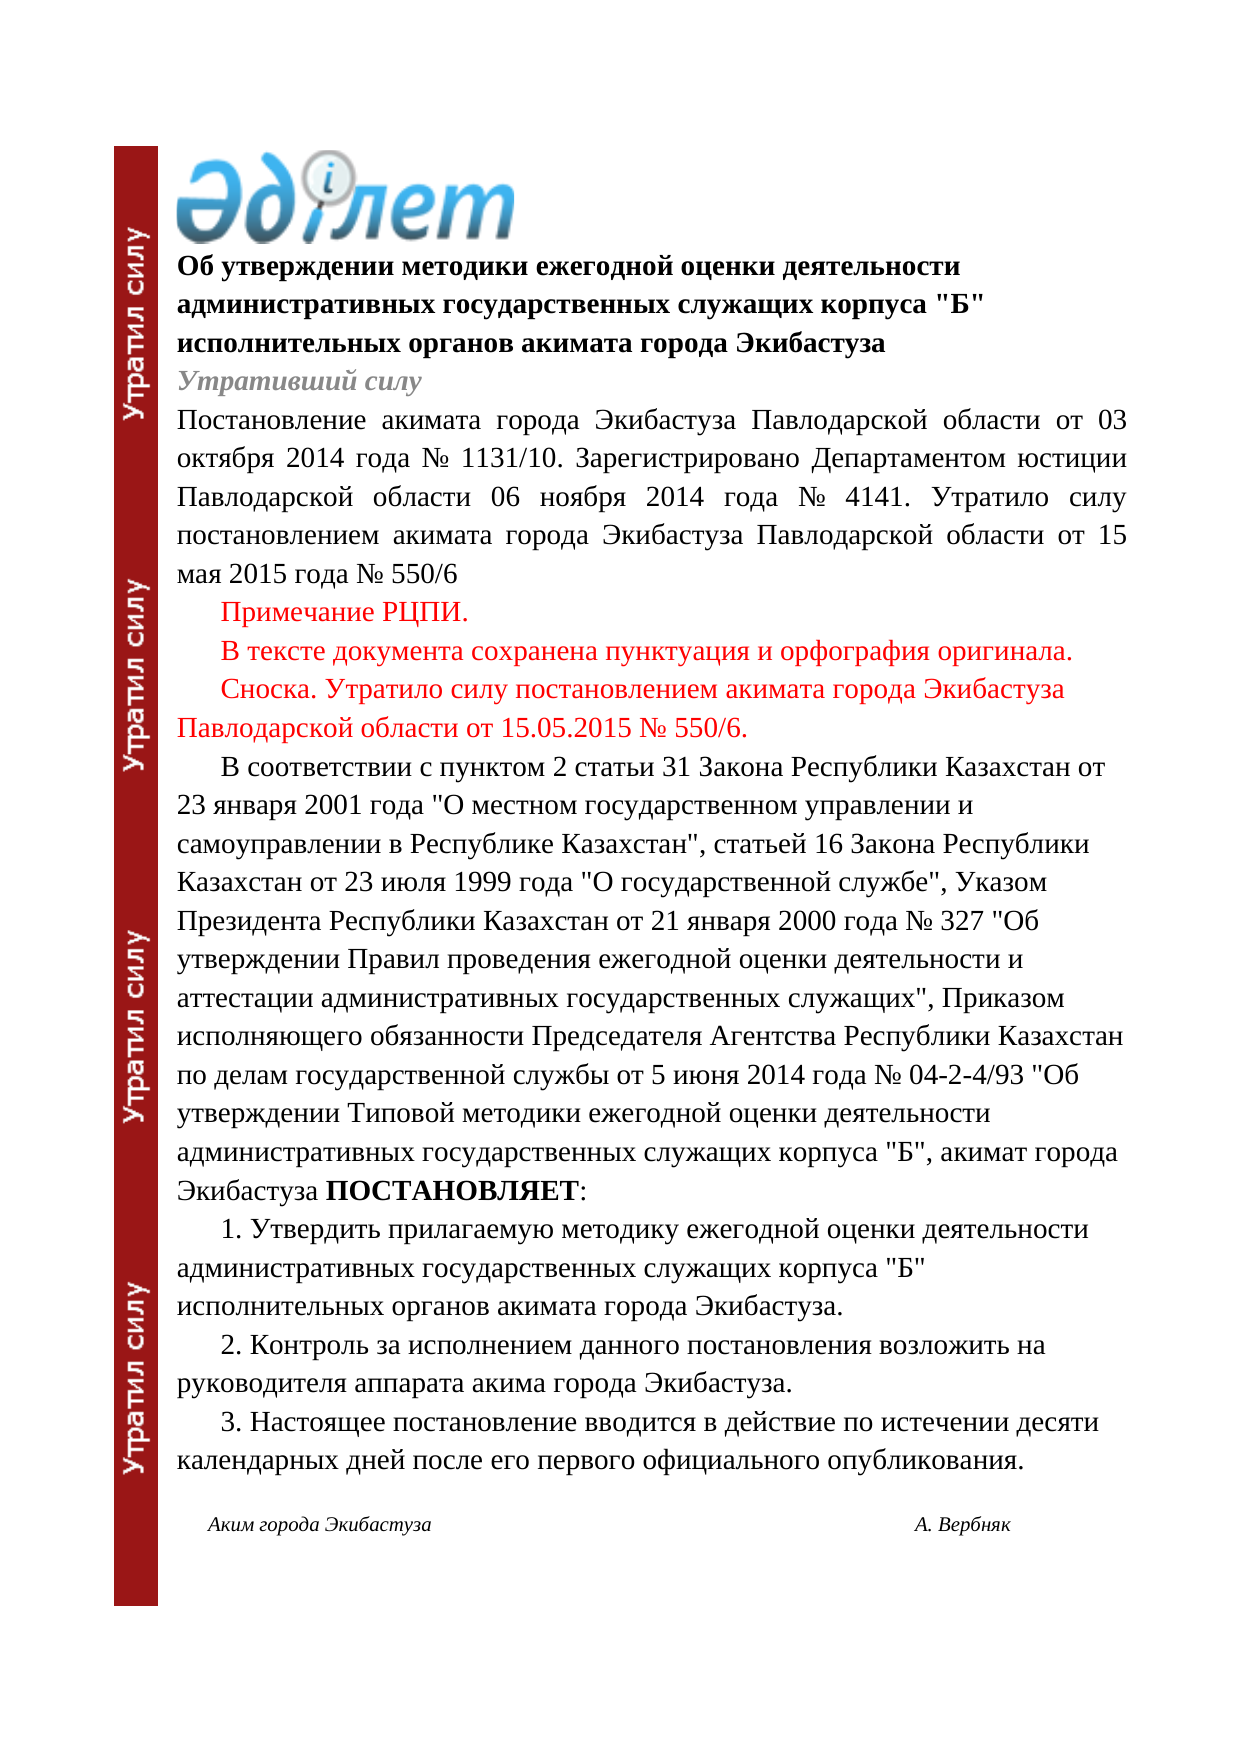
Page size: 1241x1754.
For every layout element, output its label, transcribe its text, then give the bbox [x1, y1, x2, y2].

table_header Аким города Экибастуза [101, 1510, 913, 1541]
table_header А. Вербняк [913, 1510, 1240, 1541]
picture [114, 1506, 158, 1510]
text Об утверждении методики ежегодной оценки деятельности административных государственных служащих корпуса "Б" исполнительных органов акимата города Экибастуза [112, 248, 1128, 358]
text Примечание РЦПИ. В тексте документа сохранена пунктуация и орфография оригинала. Сноска. Утратило силу постановлением акимата города Экибастуза Павлодарской области от 15.05.2015 № 550/6. В соответствии с пунктом 2 статьи 31 Закона Республики Казахстан от 23 января 2001 года "О местном государственном управлении и самоуправлении в Республике Казахстан", статьей 16 Закона Республики Казахстан от 23 июля 1999 года "О государственной службе", Указом Президента Республики Казахстан от 21 января 2000 года № 327 "Об утверждении Правил проведения ежегодной оценки деятельности и аттестации административных государственных служащих", Приказом исполняющего обязанности Председателя Агентства Республики Казахстан по делам государственной службы от 5 июня 2014 года № 04-2-4/93 "Об утверждении Типовой методики ежегодной оценки деятельности административных государственных служащих корпуса "Б", акимат города Экибастуза ПОСТАНОВЛЯЕТ: 1. Утвердить прилагаемую методику ежегодной оценки деятельности административных государственных служащих корпуса "Б" исполнительных органов акимата города Экибастуза. 2. Контроль за исполнением данного постановления возложить на руководителя аппарата акима города Экибастуза. 3. Настоящее постановление вводится в действие по истечении десяти календарных дней после его первого официального опубликования. [112, 594, 1128, 1506]
picture [176, 150, 515, 244]
picture [114, 1541, 158, 1606]
picture [114, 358, 158, 363]
text Постановление акимата города Экибастуза Павлодарской области от 03 октября 2014 года № 1131/10. Зарегистрировано Департаментом юстиции Павлодарской области 06 ноября 2014 года № 4141. Утратило силу постановлением акимата города Экибастуза Павлодарской области от 15 мая 2015 года № 550/6 [112, 402, 1128, 589]
picture [114, 146, 158, 248]
picture [114, 589, 158, 594]
picture [114, 397, 158, 402]
text Утративший силу [112, 363, 1128, 397]
